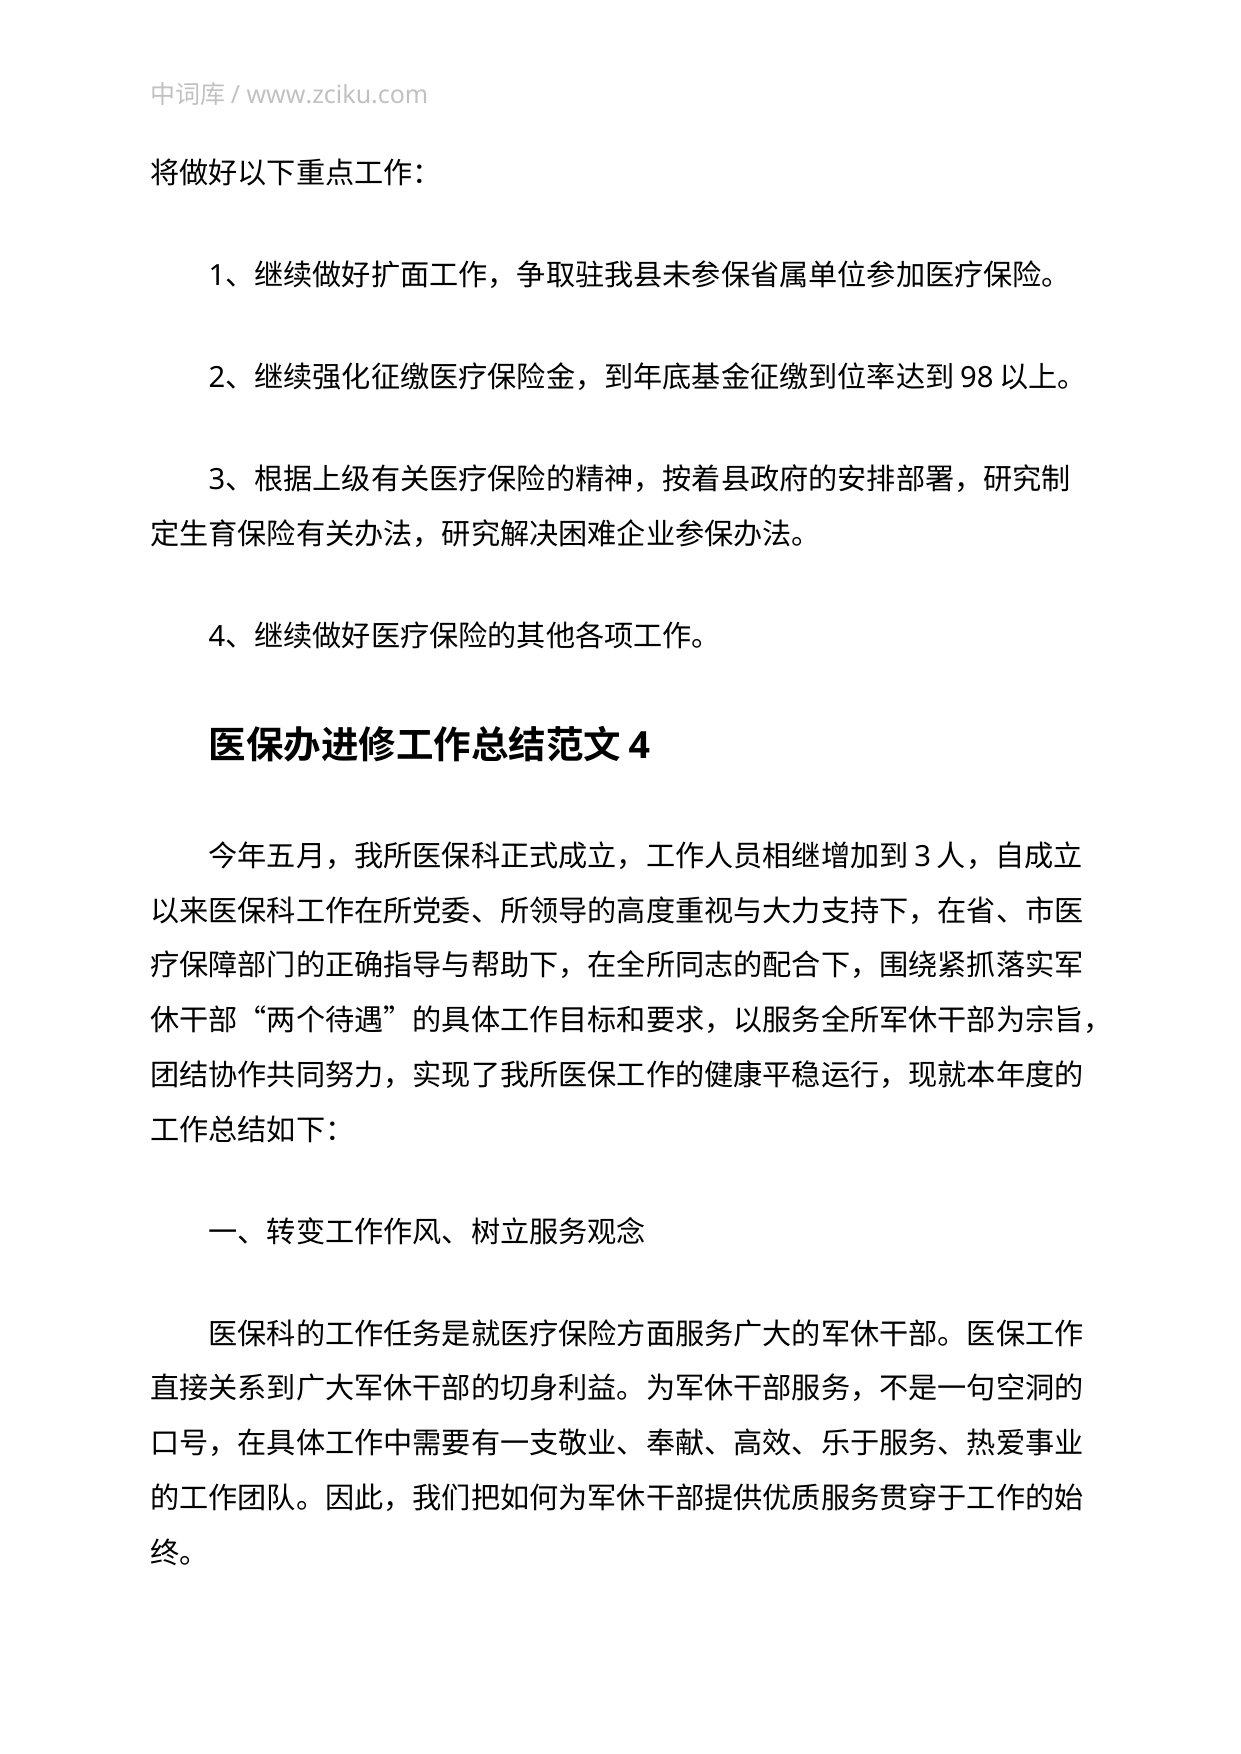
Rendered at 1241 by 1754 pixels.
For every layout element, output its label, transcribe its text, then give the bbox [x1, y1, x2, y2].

text 1、继续做好扩面工作，争取驻我县未参保省属单位参加医疗保险。 [150, 252, 1090, 294]
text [150, 150, 1090, 192]
text 医保办进修工作总结范文4 [150, 714, 1090, 769]
text 医保科的工作任务是就医疗保险方面服务广大的军休干部。医保工作直接关系到广大军休干部的切身利益。为军休干部服务，不是一句空洞的口号，在具体工作中需要有一支敬业、奉献、高效、乐于服务、热爱事业的工作团队。因此，我们把如何为军休干部提供优质服务贯穿于工作的始终。 [150, 1310, 1090, 1572]
text 2、继续强化征缴医疗保险金，到年底基金征缴到位率达到98以上。 [150, 354, 1090, 396]
text 一、转变工作作风、树立服务观念 [150, 1208, 1090, 1251]
text 4、继续做好医疗保险的其他各项工作。 [150, 612, 1090, 655]
text 3、根据上级有关医疗保险的精神，按着县政府的安排部署，研究制定生育保险有关办法，研究解决困难企业参保办法。 [150, 456, 1090, 553]
text 今年五月，我所医保科正式成立，工作人员相继增加到3人，自成立以来医保科工作在所党委、所领导的高度重视与大力支持下，在省、市医疗保障部门的正确指导与帮助下，在全所同志的配合下，围绕紧抓落实军休干部“两个待遇”的具体工作目标和要求，以服务全所军休干部为宗旨，团结协作共同努力，实现了我所医保工作的健康平稳运行，现就本年度的工作总结如下： [150, 832, 1090, 1149]
